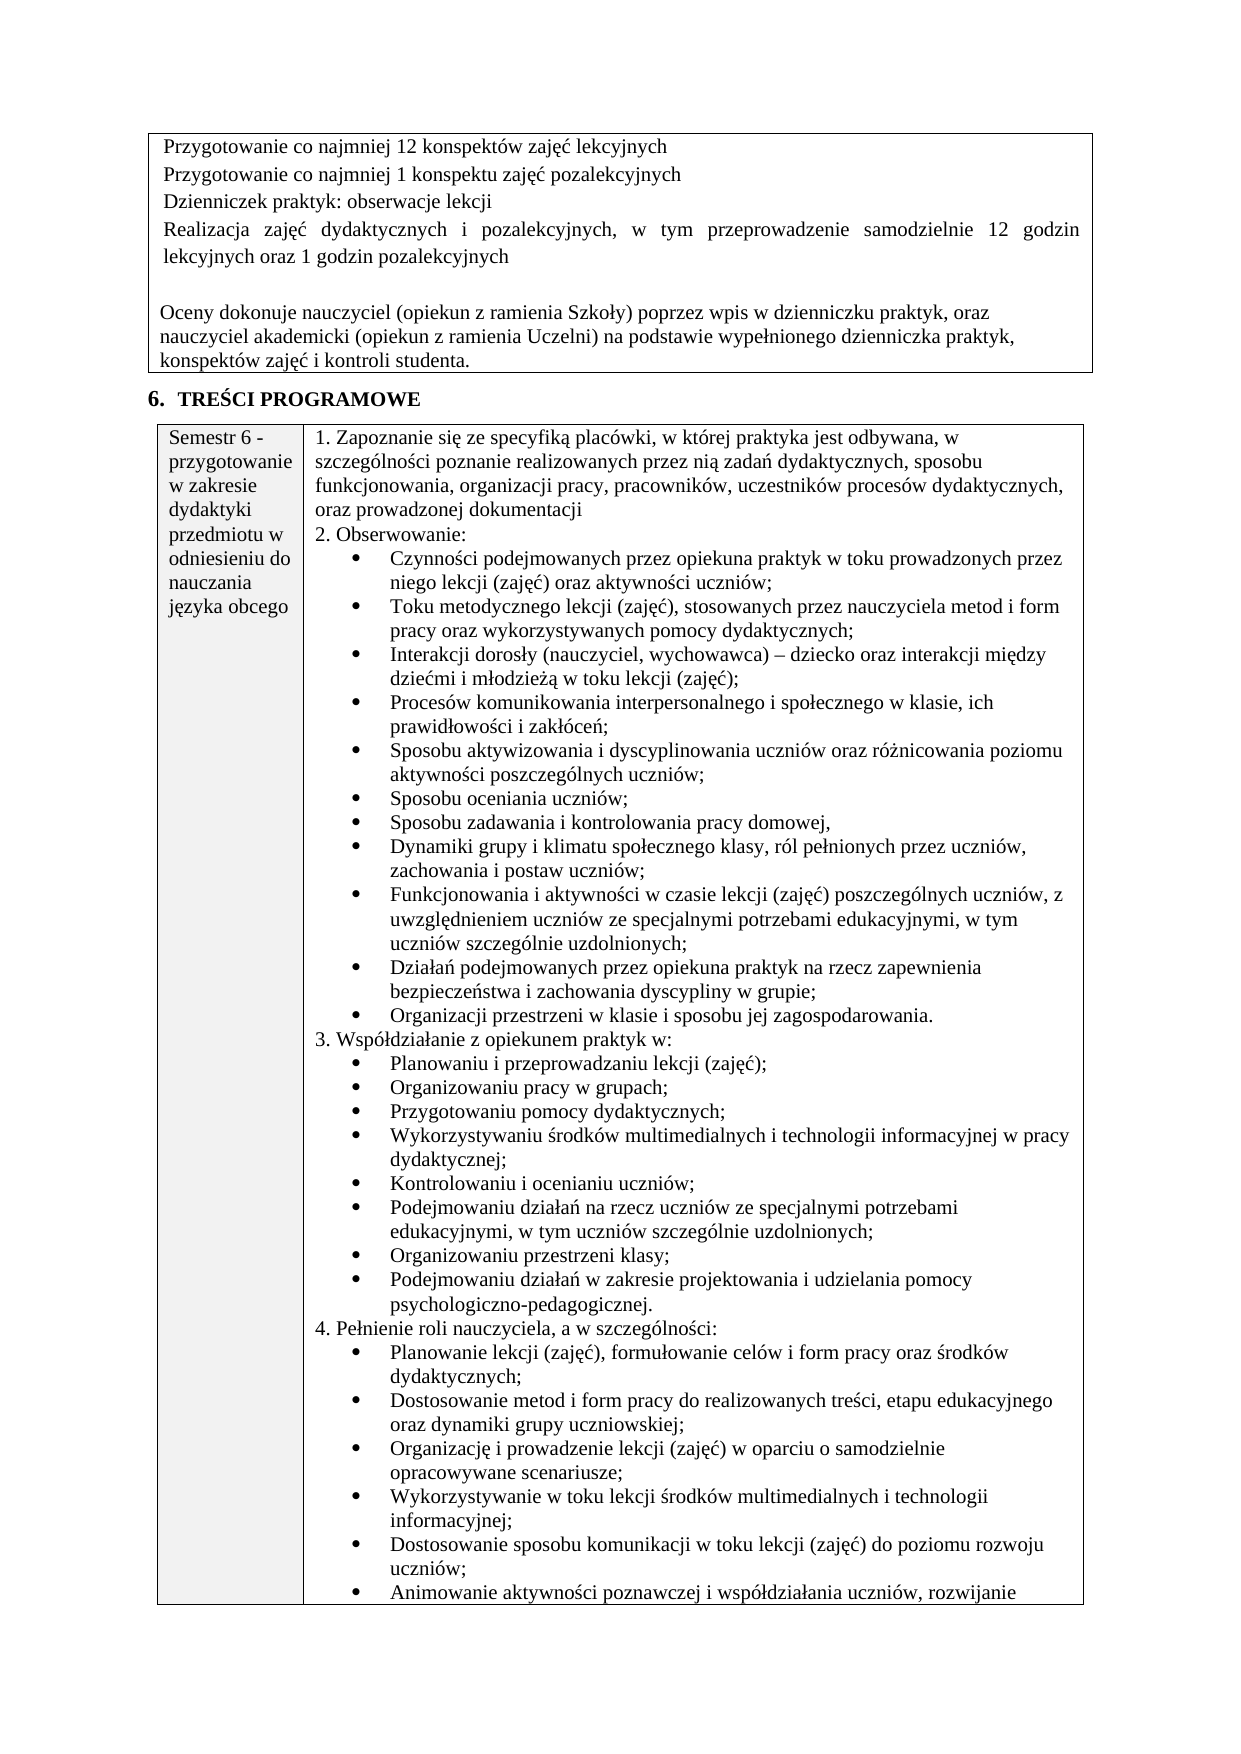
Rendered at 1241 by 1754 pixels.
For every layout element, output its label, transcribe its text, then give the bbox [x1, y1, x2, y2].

list TREŚCI PROGRAMOWE [148, 385, 1092, 412]
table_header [158, 425, 303, 1604]
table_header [304, 425, 1083, 1604]
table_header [149, 134, 1092, 372]
